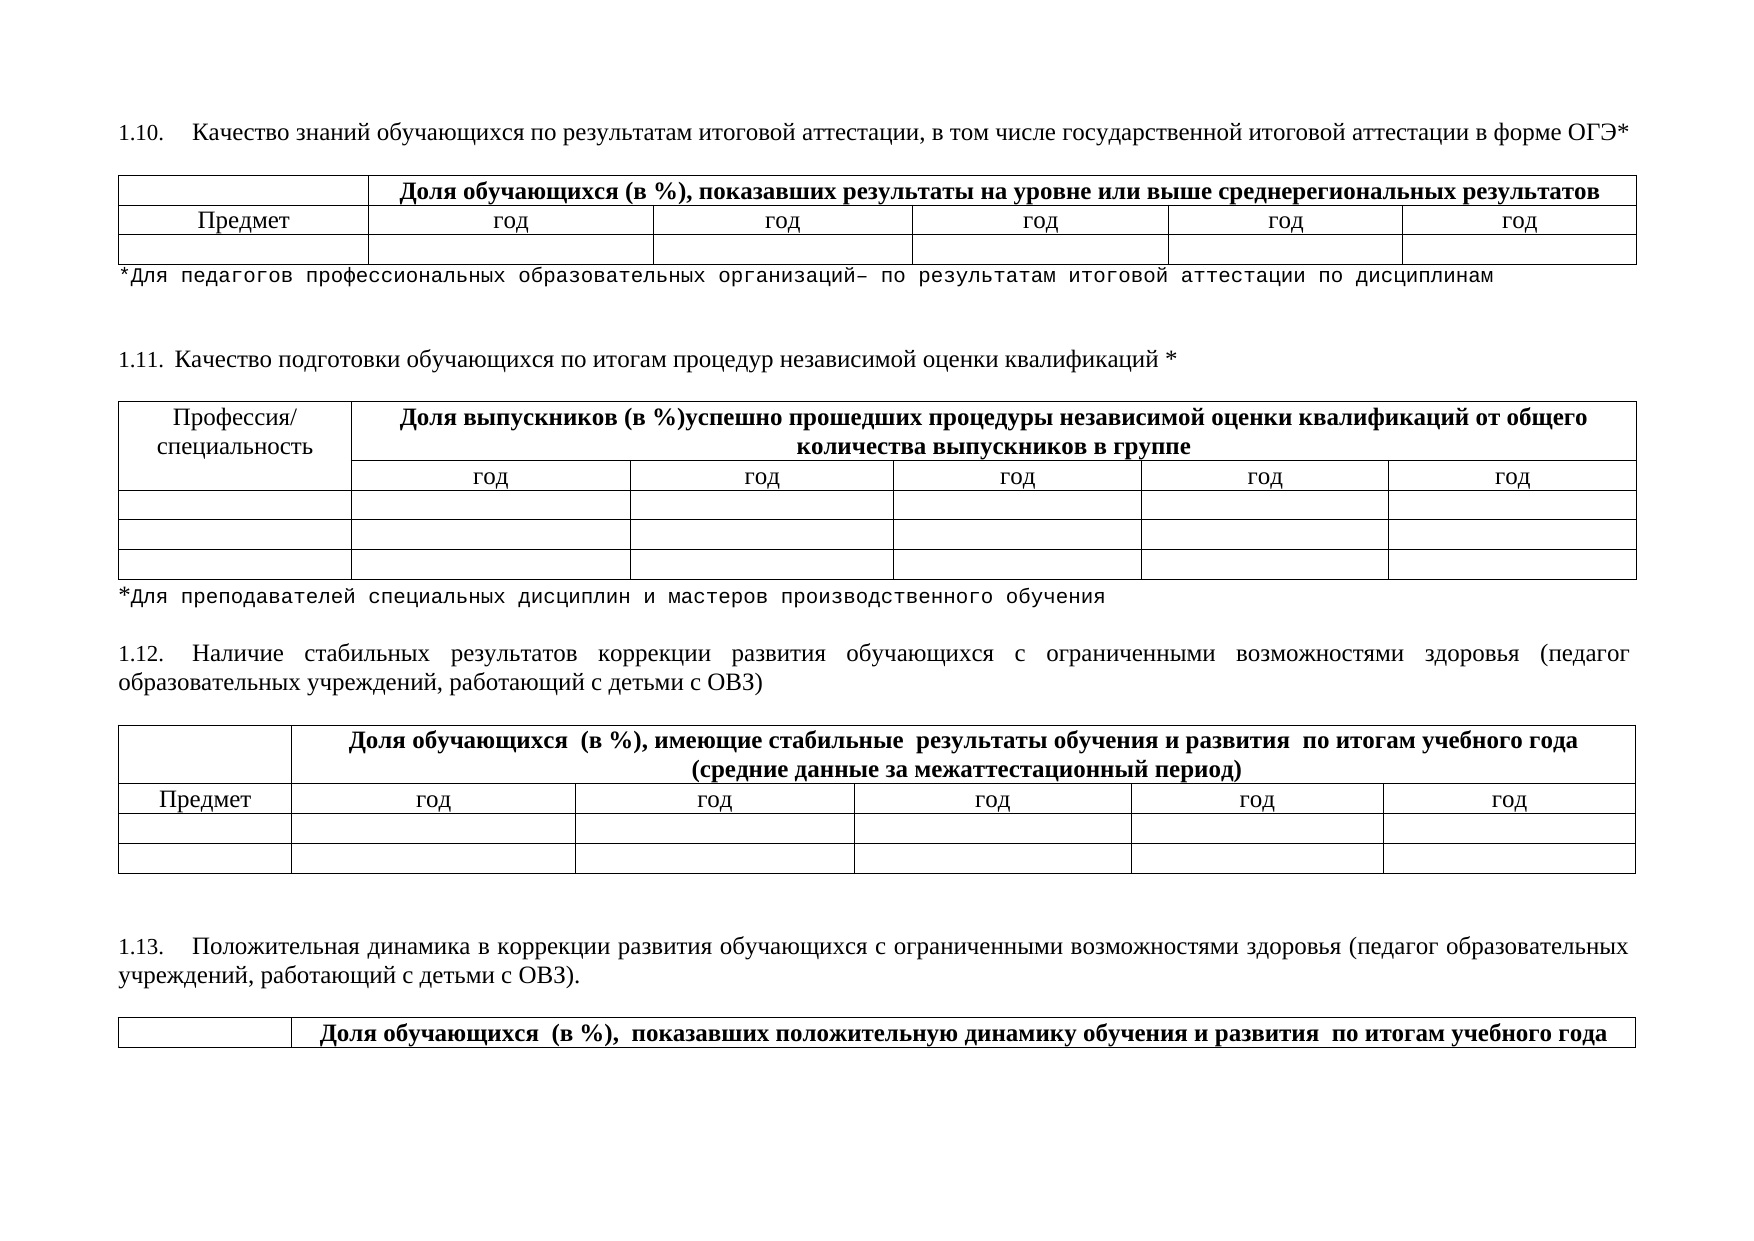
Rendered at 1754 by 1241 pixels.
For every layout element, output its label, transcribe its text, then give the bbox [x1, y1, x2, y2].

table_cell [913, 235, 1168, 264]
table_cell год [1132, 784, 1383, 813]
table_cell [1142, 491, 1388, 519]
table_header Доля обучающихся (в %), имеющие стабильные результаты обучения и развития по итогам учебного года (средние данные за межаттестационный период) [292, 726, 1635, 783]
table_header Доля выпускников (в %)успешно прошедших процедуры независимой оценки квалификаций от общего количества выпускников в группе [352, 402, 1636, 460]
table_cell год [576, 784, 854, 813]
table_cell [352, 520, 630, 549]
table_cell [352, 491, 630, 519]
list Качество знаний обучающихся по результатам итоговой аттестации, в том числе государственной итоговой аттестации в форме ОГЭ* [118, 117, 1631, 146]
table_cell [119, 491, 351, 519]
table_cell Предмет [119, 784, 291, 813]
table_cell [119, 814, 291, 843]
table_cell [1142, 520, 1388, 549]
table_cell [1389, 520, 1636, 549]
table_cell [1403, 235, 1636, 264]
table_cell [352, 550, 630, 579]
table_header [292, 1018, 1635, 1047]
table_cell [631, 550, 893, 579]
table_cell год [352, 461, 630, 489]
table_header [119, 726, 291, 783]
table_cell год [1403, 206, 1636, 234]
table_cell [119, 235, 368, 264]
table_cell год [913, 206, 1168, 234]
table_header [119, 1018, 291, 1047]
table_cell [369, 235, 653, 264]
table_cell [119, 550, 351, 579]
table_cell год [894, 461, 1141, 489]
table_cell [292, 844, 575, 872]
table_cell год [855, 784, 1131, 813]
table_cell [1132, 814, 1383, 843]
table_cell год [369, 206, 653, 234]
table_header [119, 176, 368, 204]
table_cell год [1169, 206, 1402, 234]
table_cell [654, 235, 912, 264]
table_cell [1389, 550, 1636, 579]
table_cell [119, 520, 351, 549]
table_cell [1132, 844, 1383, 872]
table_cell [1142, 550, 1388, 579]
list *Для преподавателей специальных дисциплин и мастеров производственного обучения [118, 580, 1631, 609]
table_cell [1169, 235, 1402, 264]
table_cell [1384, 814, 1635, 843]
table_header Профессия/ специальность [119, 402, 351, 489]
table_cell [631, 520, 893, 549]
table_cell год [292, 784, 575, 813]
table_cell год [1142, 461, 1388, 489]
list Положительная динамика в коррекции развития обучающихся с ограниченными возможностями здоровья (педагог образовательных учреждений, работающий с детьми с ОВЗ). [118, 931, 1631, 988]
table_cell год [654, 206, 912, 234]
table_cell [855, 844, 1131, 872]
table_cell год [631, 461, 893, 489]
table_cell год [1389, 461, 1636, 489]
list Наличие стабильных результатов коррекции развития обучающихся с ограниченными возможностями здоровья (педагог образовательных учреждений, работающий с детьми с ОВЗ) [118, 638, 1631, 696]
list Качество подготовки обучающихся по итогам процедур независимой оценки квалификаций * [118, 344, 1636, 372]
table_cell Предмет [119, 206, 368, 234]
text *Для педагогов профессиональных образовательных организаций– по результатам итоговой аттестации по дисциплинам [118, 265, 1636, 289]
table_cell [292, 814, 575, 843]
table_cell [119, 844, 291, 872]
table_header Доля обучающихся (в %), показавших результаты на уровне или выше среднерегиональных результатов [369, 176, 1636, 204]
table_cell [1384, 844, 1635, 872]
table_cell [576, 844, 854, 872]
table_cell [1389, 491, 1636, 519]
table_cell [576, 814, 854, 843]
table_cell [855, 814, 1131, 843]
table_cell [631, 491, 893, 519]
table_cell год [1384, 784, 1635, 813]
table_cell [894, 550, 1141, 579]
table_cell [894, 491, 1141, 519]
table_cell [894, 520, 1141, 549]
